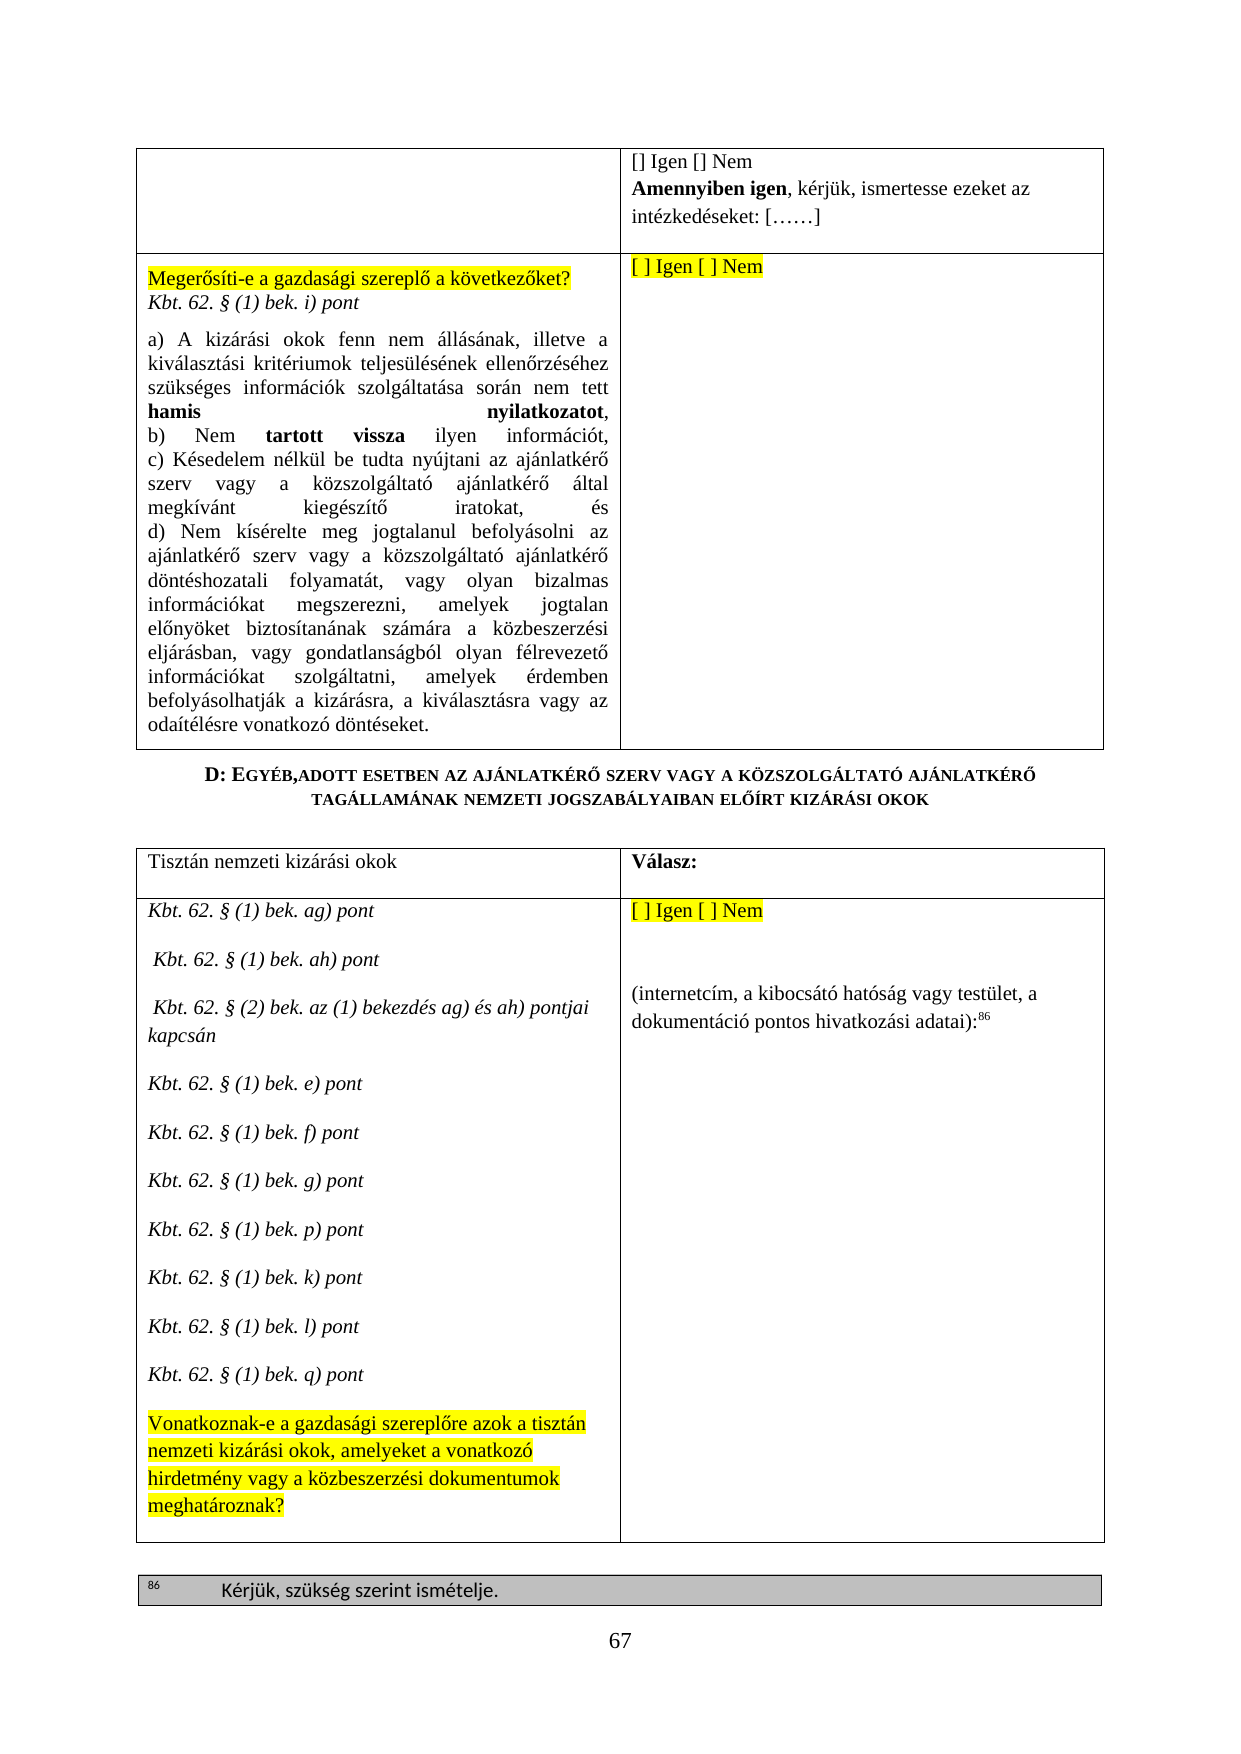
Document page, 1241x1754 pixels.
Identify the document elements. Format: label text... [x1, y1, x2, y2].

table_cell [621, 149, 1103, 253]
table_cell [621, 899, 1104, 1542]
text D: Egyéb,adott esetben az ajánlatkérő szerv vagy a közszolgáltató ajánlatkérő tagállamának nemzeti jogszabályaiban előírt kizárási okok [148, 762, 1092, 810]
table_cell [ ] Igen [ ] Nem [621, 254, 1103, 748]
table_cell Megerősíti-e a gazdasági szereplő a következőket? Kbt. 62. § (1) bek. i) pont a) A kizárási okok fenn nem állásának, illetve a kiválasztási kritériumok teljesülésének ellenőrzéséhez szükséges információk szolgáltatása során nem tett hamis nyilatkozatot, b) Nem tartott vissza ilyen információt, c) Késedelem nélkül be tudta nyújtani az ajánlatkérő szerv vagy a közszolgáltató ajánlatkérő által megkívánt kiegészítő iratokat, és d) Nem kísérelte meg jogtalanul befolyásolni az ajánlatkérő szerv vagy a közszolgáltató ajánlatkérő döntéshozatali folyamatát, vagy olyan bizalmas információkat megszerezni, amelyek jogtalan előnyöket biztosítanának számára a közbeszerzési eljárásban, vagy gondatlanságból olyan félrevezető információkat szolgáltatni, amelyek érdemben befolyásolhatják a kizárásra, a kiválasztásra vagy az odaítélésre vonatkozó döntéseket. [137, 254, 620, 748]
table_header Válasz: [621, 849, 1104, 897]
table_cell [137, 899, 620, 1542]
table_header Tisztán nemzeti kizárási okok [137, 849, 620, 897]
